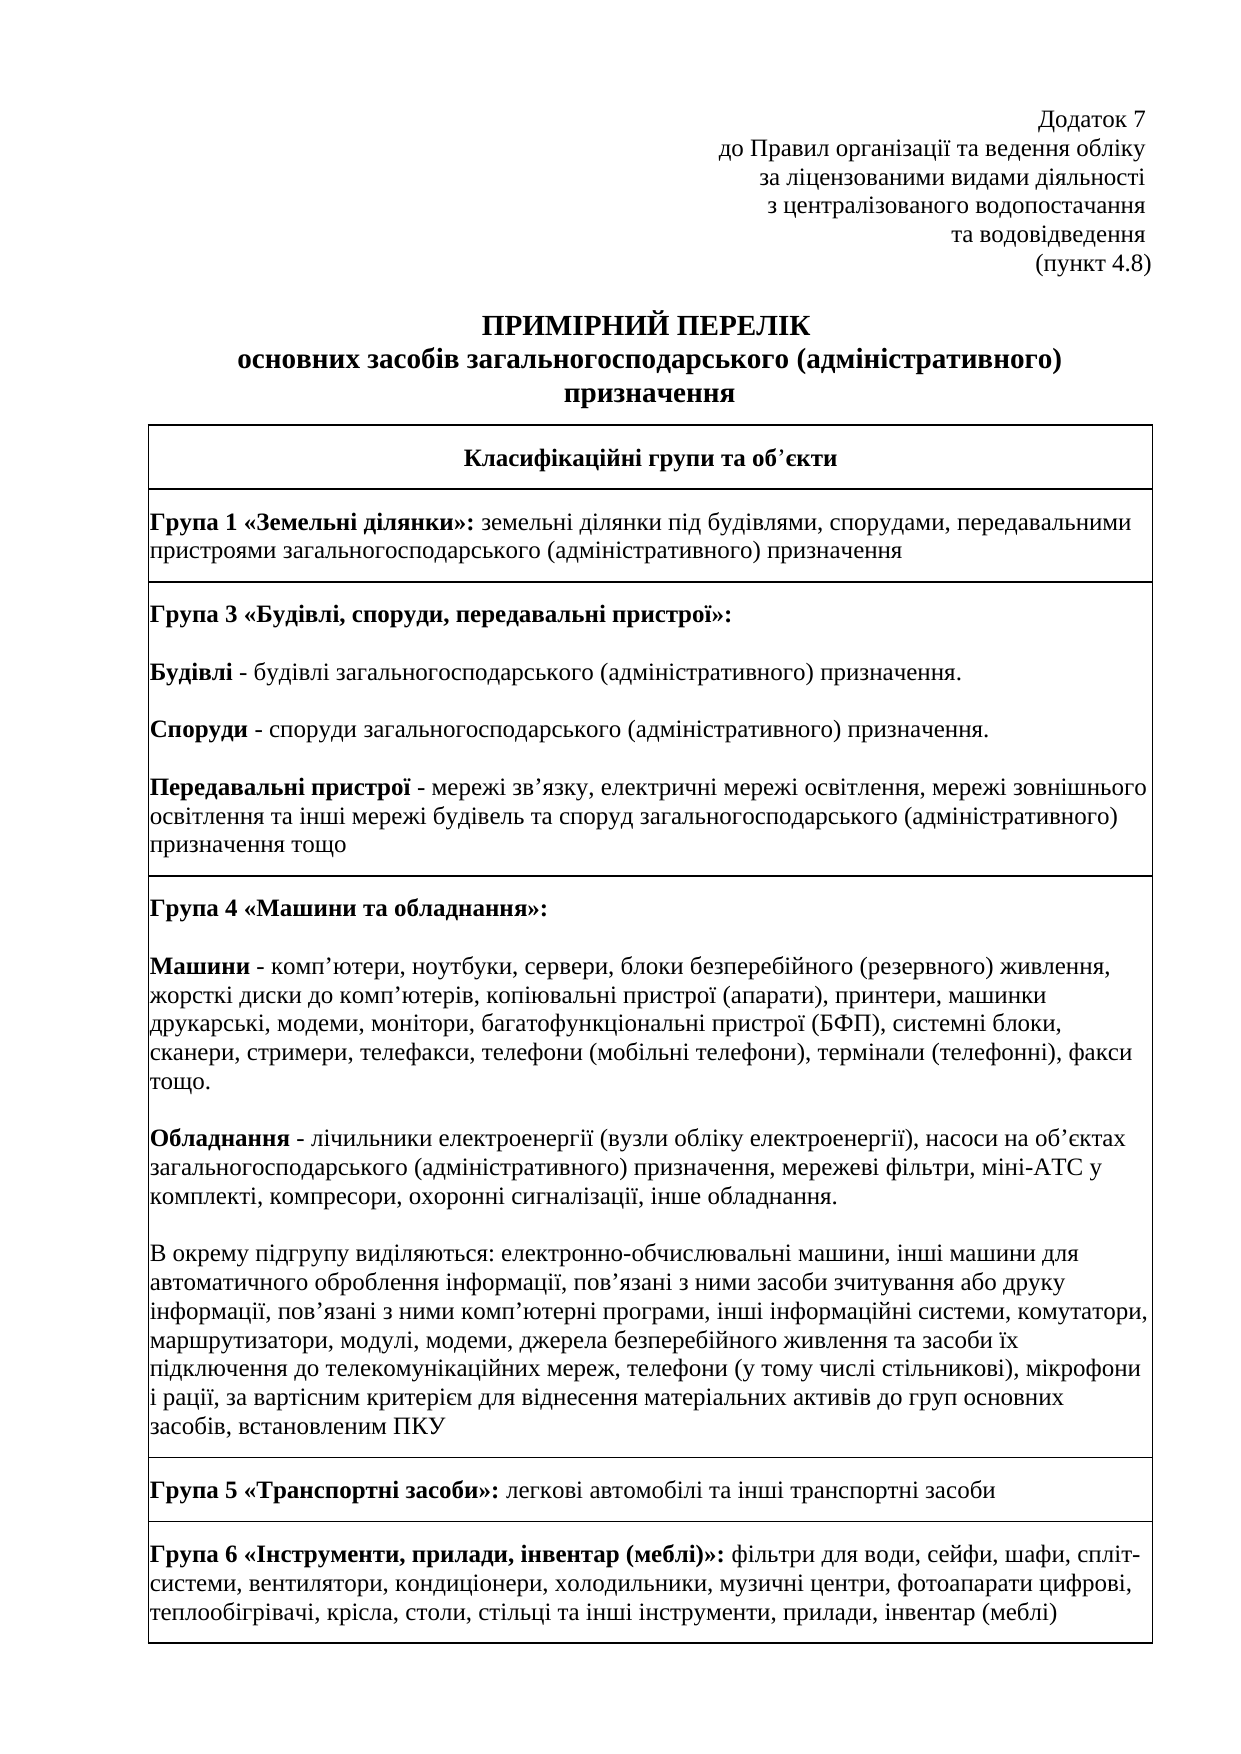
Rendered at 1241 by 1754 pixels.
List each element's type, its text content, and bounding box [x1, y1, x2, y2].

table_cell Група 5 «Транспортні засоби»: легкові автомобілі та інші транспортні засоби [149, 1458, 1152, 1521]
table_header Класифікаційні групи та об’єкти [149, 426, 1152, 488]
table_header Додаток 7 до Правил організації та ведення обліку за ліцензованими видами діяльності з централізованого водопостачання та водовідведення (пункт 4.8) [148, 89, 1152, 292]
table_cell Група 3 «Будівлі, споруди, передавальні пристрої»: Будівлі - будівлі загальногосподарського (адміністративного) призначення. Споруди - споруди загальногосподарського (адміністративного) призначення. Передавальні пристрої - мережі зв’язку, електричні мережі освітлення, мережі зовнішнього освітлення та інші мережі будівель та споруд загальногосподарського (адміністративного) призначення тощо [149, 583, 1152, 875]
table_cell Група 1 «Земельні ділянки»: земельні ділянки під будівлями, спорудами, передавальними пристроями загальногосподарського (адміністративного) призначення [149, 490, 1152, 581]
table_cell Група 4 «Машини та обладнання»: Машини - комп’ютери, ноутбуки, сервери, блоки безперебійного (резервного) живлення, жорсткі диски до комп’ютерів, копіювальні пристрої (апарати), принтери, машинки друкарські, модеми, монітори, багатофункціональні пристрої (БФП), системні блоки, сканери, стримери, телефакси, телефони (мобільні телефони), термінали (телефонні), факси тощо. Обладнання - лічильники електроенергії (вузли обліку електроенергії), насоси на об’єктах загальногосподарського (адміністративного) призначення, мережеві фільтри, міні-АТС у комплекті, компресори, охоронні сигналізації, інше обладнання. В окрему підгрупу виділяються: електронно-обчислювальні машини, інші машини для автоматичного оброблення інформації, пов’язані з ними засоби зчитування або друку інформації, пов’язані з ними комп’ютерні програми, інші інформаційні системи, комутатори, маршрутизатори, модулі, модеми, джерела безперебійного живлення та засоби їх підключення до телекомунікаційних мереж, телефони (у тому числі стільникові), мікрофони і рації, за вартісним критерієм для віднесення матеріальних активів до груп основних засобів, встановленим ПКУ [149, 877, 1152, 1457]
text ПРИМІРНИЙ ПЕРЕЛІК основних засобів загальногосподарського (адміністративного) призначення [194, 308, 1105, 408]
table_cell Група 6 «Інструменти, прилади, інвентар (меблі)»: фільтри для води, сейфи, шафи, спліт-системи, вентилятори, кондиціонери, холодильники, музичні центри, фотоапарати цифрові, теплообігрівачі, крісла, столи, стільці та інші інструменти, прилади, інвентар (меблі) [149, 1522, 1152, 1642]
